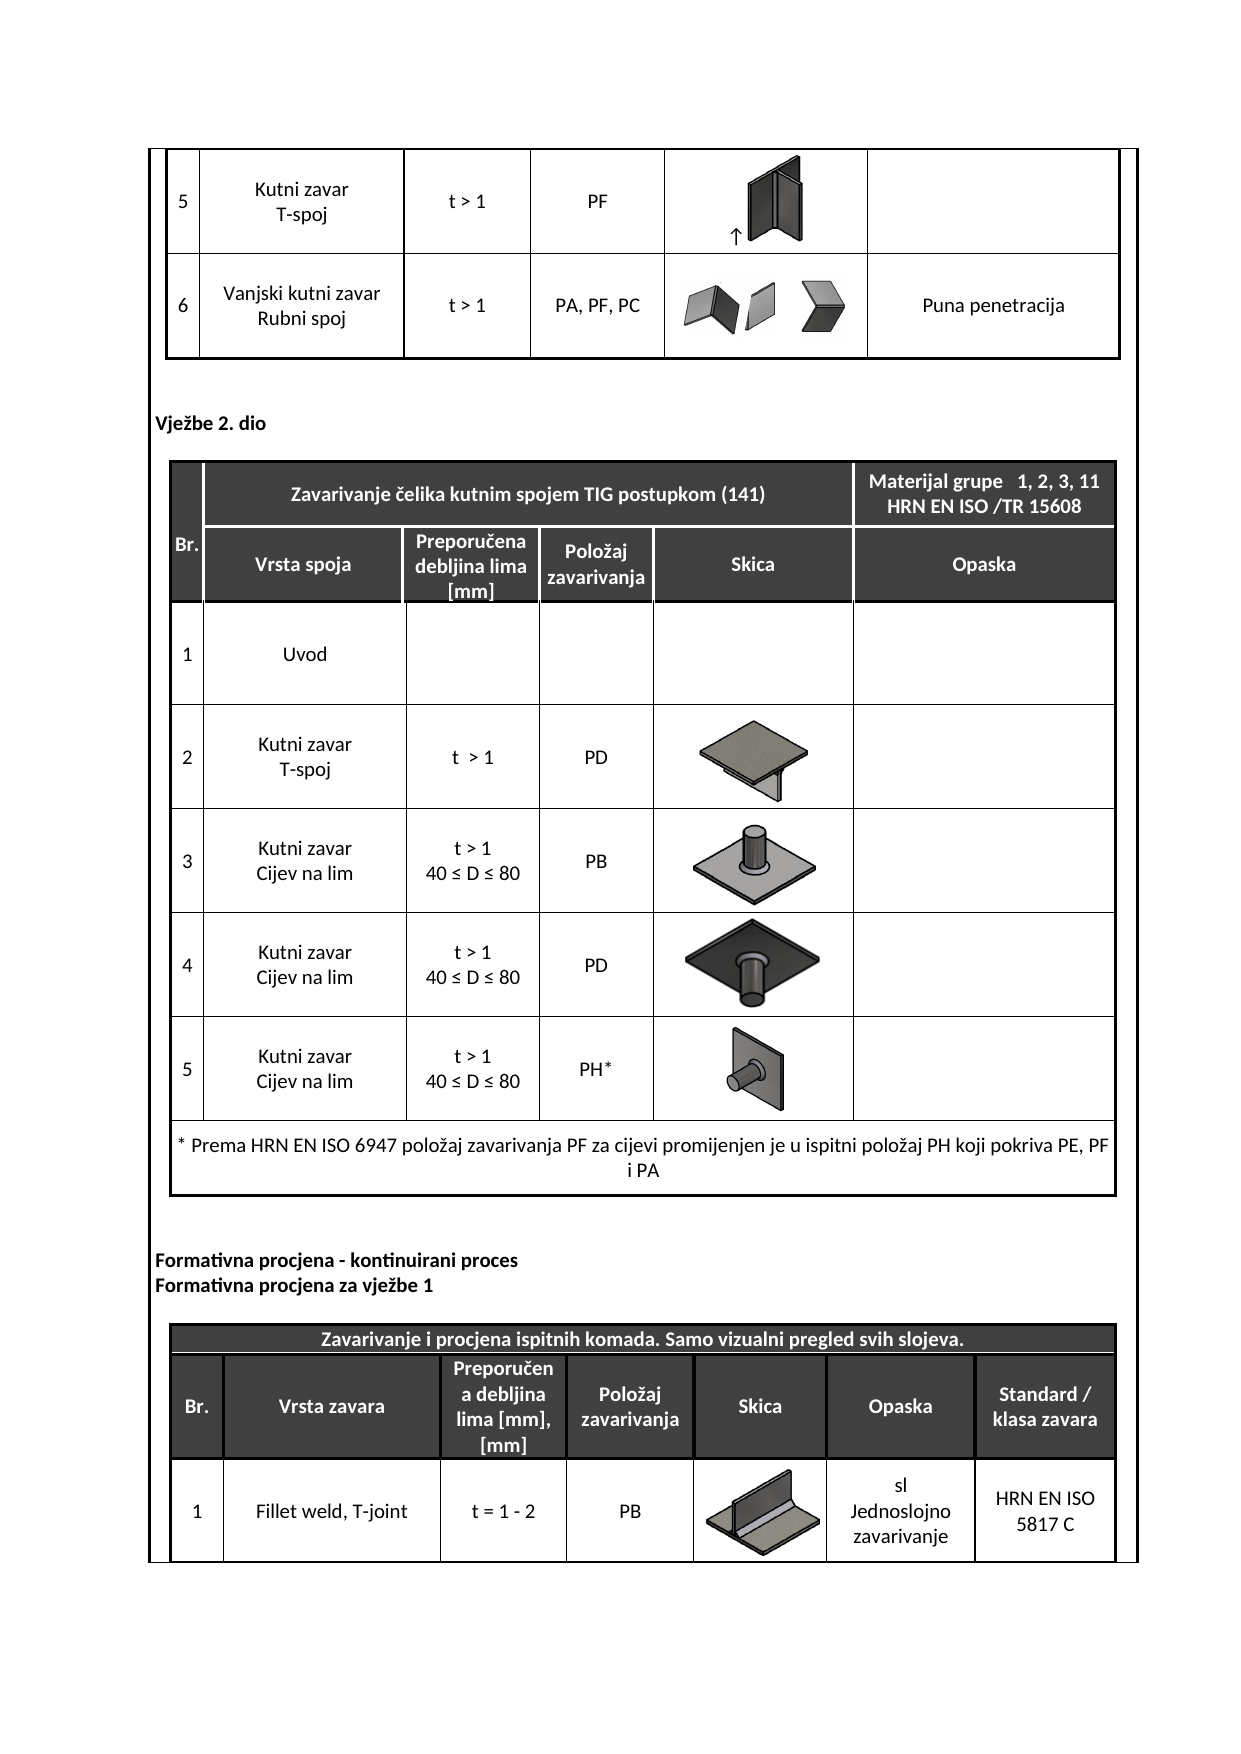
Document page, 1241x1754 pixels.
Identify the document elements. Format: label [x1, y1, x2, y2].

picture [684, 916, 822, 1013]
picture [705, 1466, 821, 1556]
picture [745, 153, 806, 244]
table_cell [151, 149, 1136, 1562]
